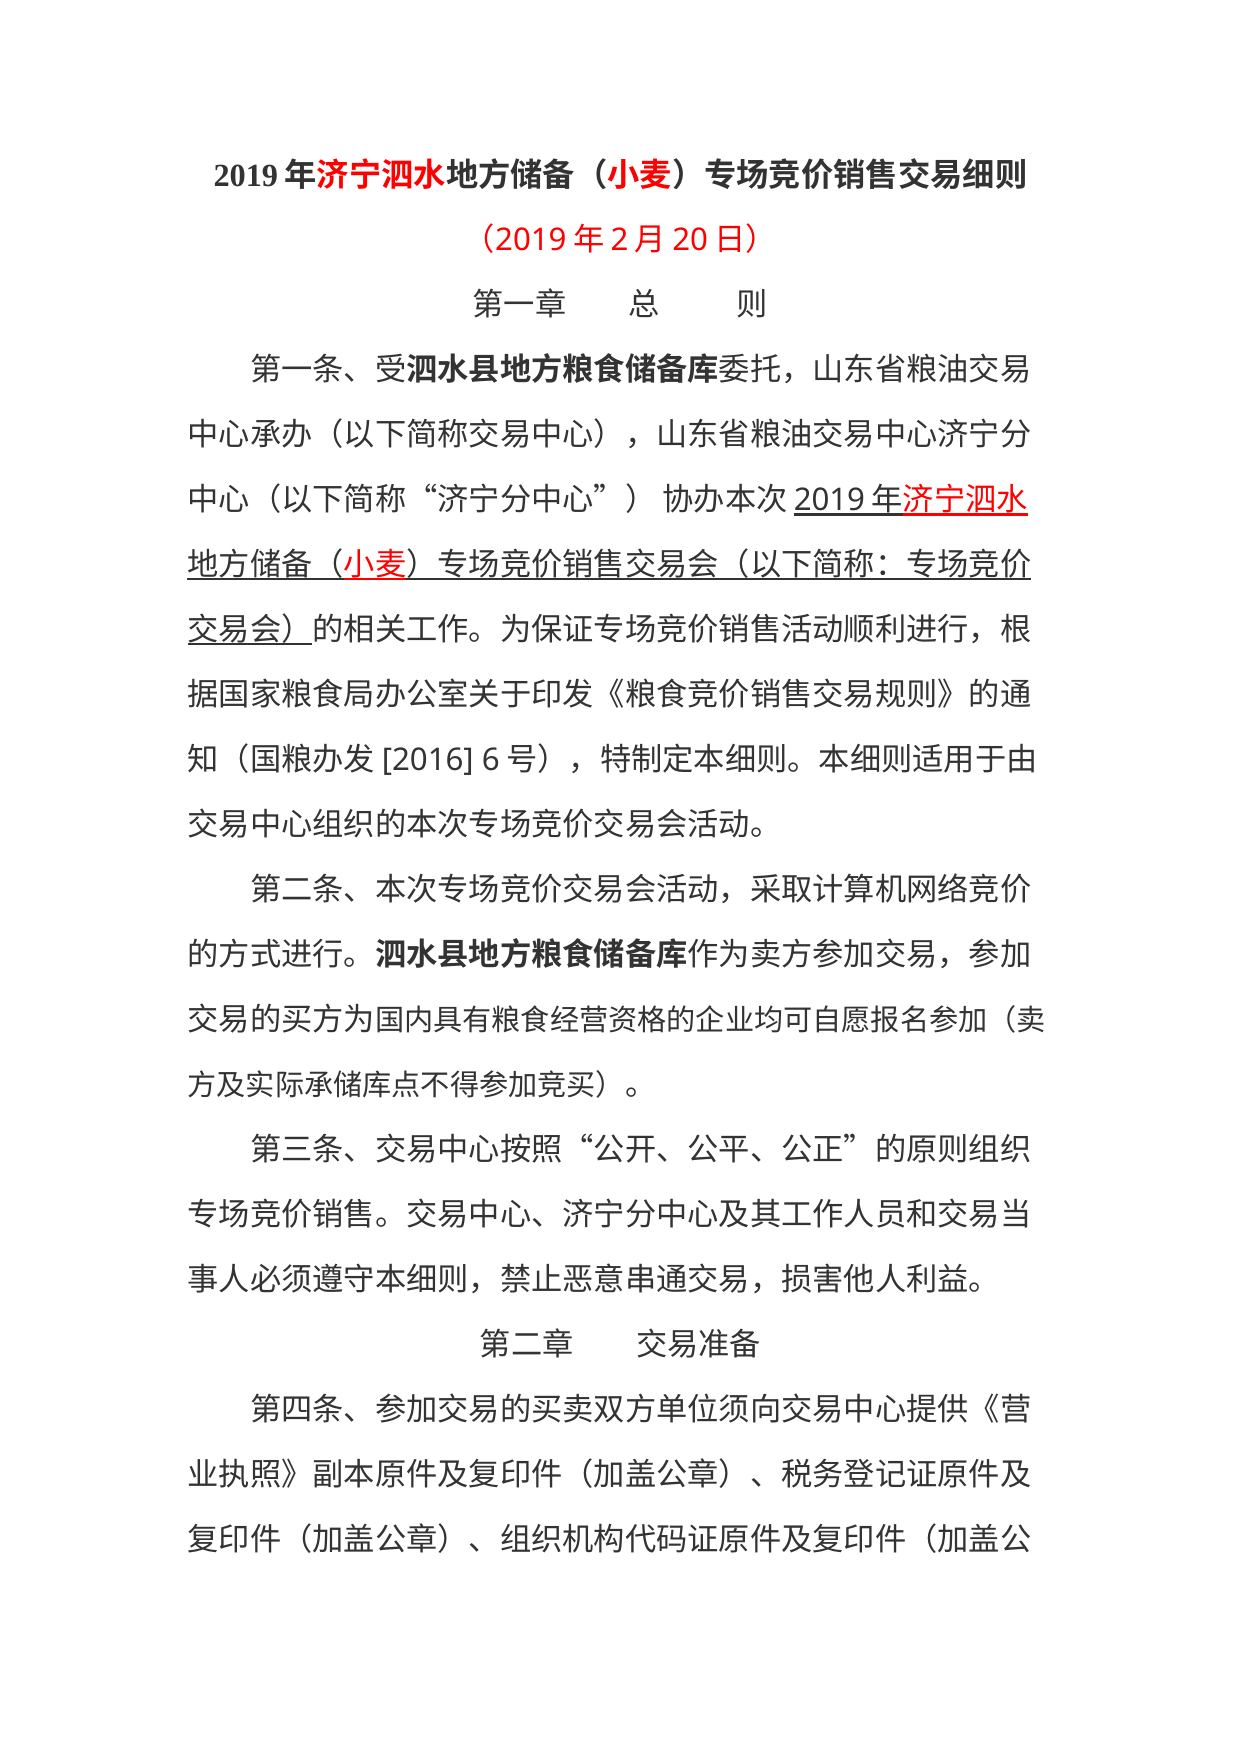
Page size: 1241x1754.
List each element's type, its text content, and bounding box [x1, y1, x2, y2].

text 第二章 交易准备 [187, 1309, 1053, 1374]
text 第三条、交易中心按照“公开、公平、公正”的原则组织专场竞价销售。交易中心、济宁分中心及其工作人员和交易当事人必须遵守本细则，禁止恶意串通交易，损害他人利益。 [187, 1114, 1053, 1309]
text （2019年2月20日） [187, 204, 1053, 269]
text 第一章 总 则 [187, 269, 1053, 334]
text 第二条、本次专场竞价交易会活动，采取计算机网络竞价的方式进行。泗水县地方粮食储备库作为卖方参加交易，参加交易的买方为国内具有粮食经营资格的企业均可自愿报名参加（卖方及实际承储库点不得参加竞买）。 [187, 854, 1053, 1114]
text 2019年济宁泗水地方储备（小麦）专场竞价销售交易细则 [187, 139, 1053, 204]
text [187, 1374, 1053, 1569]
text 第一条、受泗水县地方粮食储备库委托，山东省粮油交易中心承办（以下简称交易中心），山东省粮油交易中心济宁分中心（以下简称“济宁分中心”） 协办本次2019年济宁泗水地方储备（小麦）专场竞价销售交易会（以下简称：专场竞价交易会）的相关工作。为保证专场竞价销售活动顺利进行，根据国家粮食局办公室关于印发《粮食竞价销售交易规则》的通知（国粮办发 [2016] 6号），特制定本细则。本细则适用于由交易中心组织的本次专场竞价交易会活动。 [187, 334, 1053, 854]
